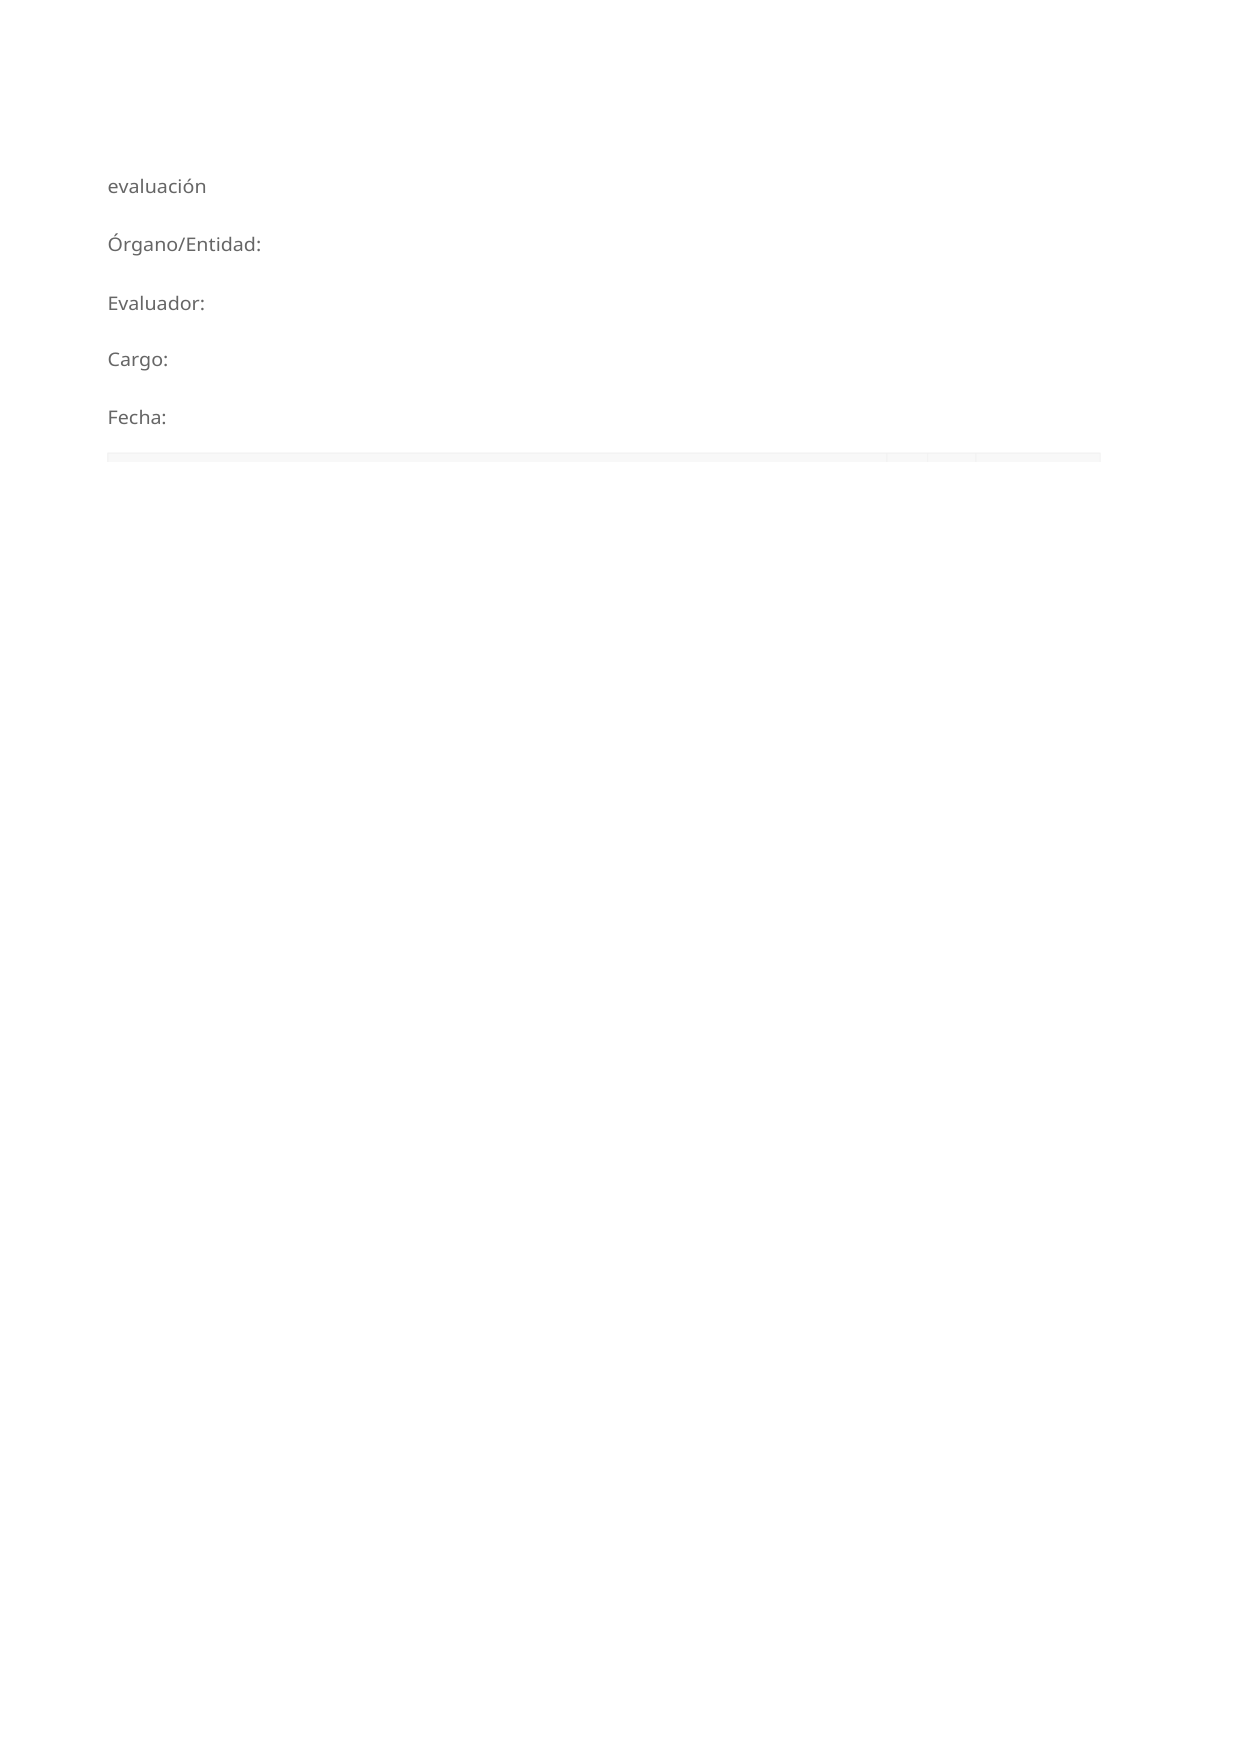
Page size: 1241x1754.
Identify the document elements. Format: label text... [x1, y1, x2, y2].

text Cargo: [107, 349, 1146, 371]
text Fecha: [107, 404, 1146, 430]
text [107, 173, 328, 316]
